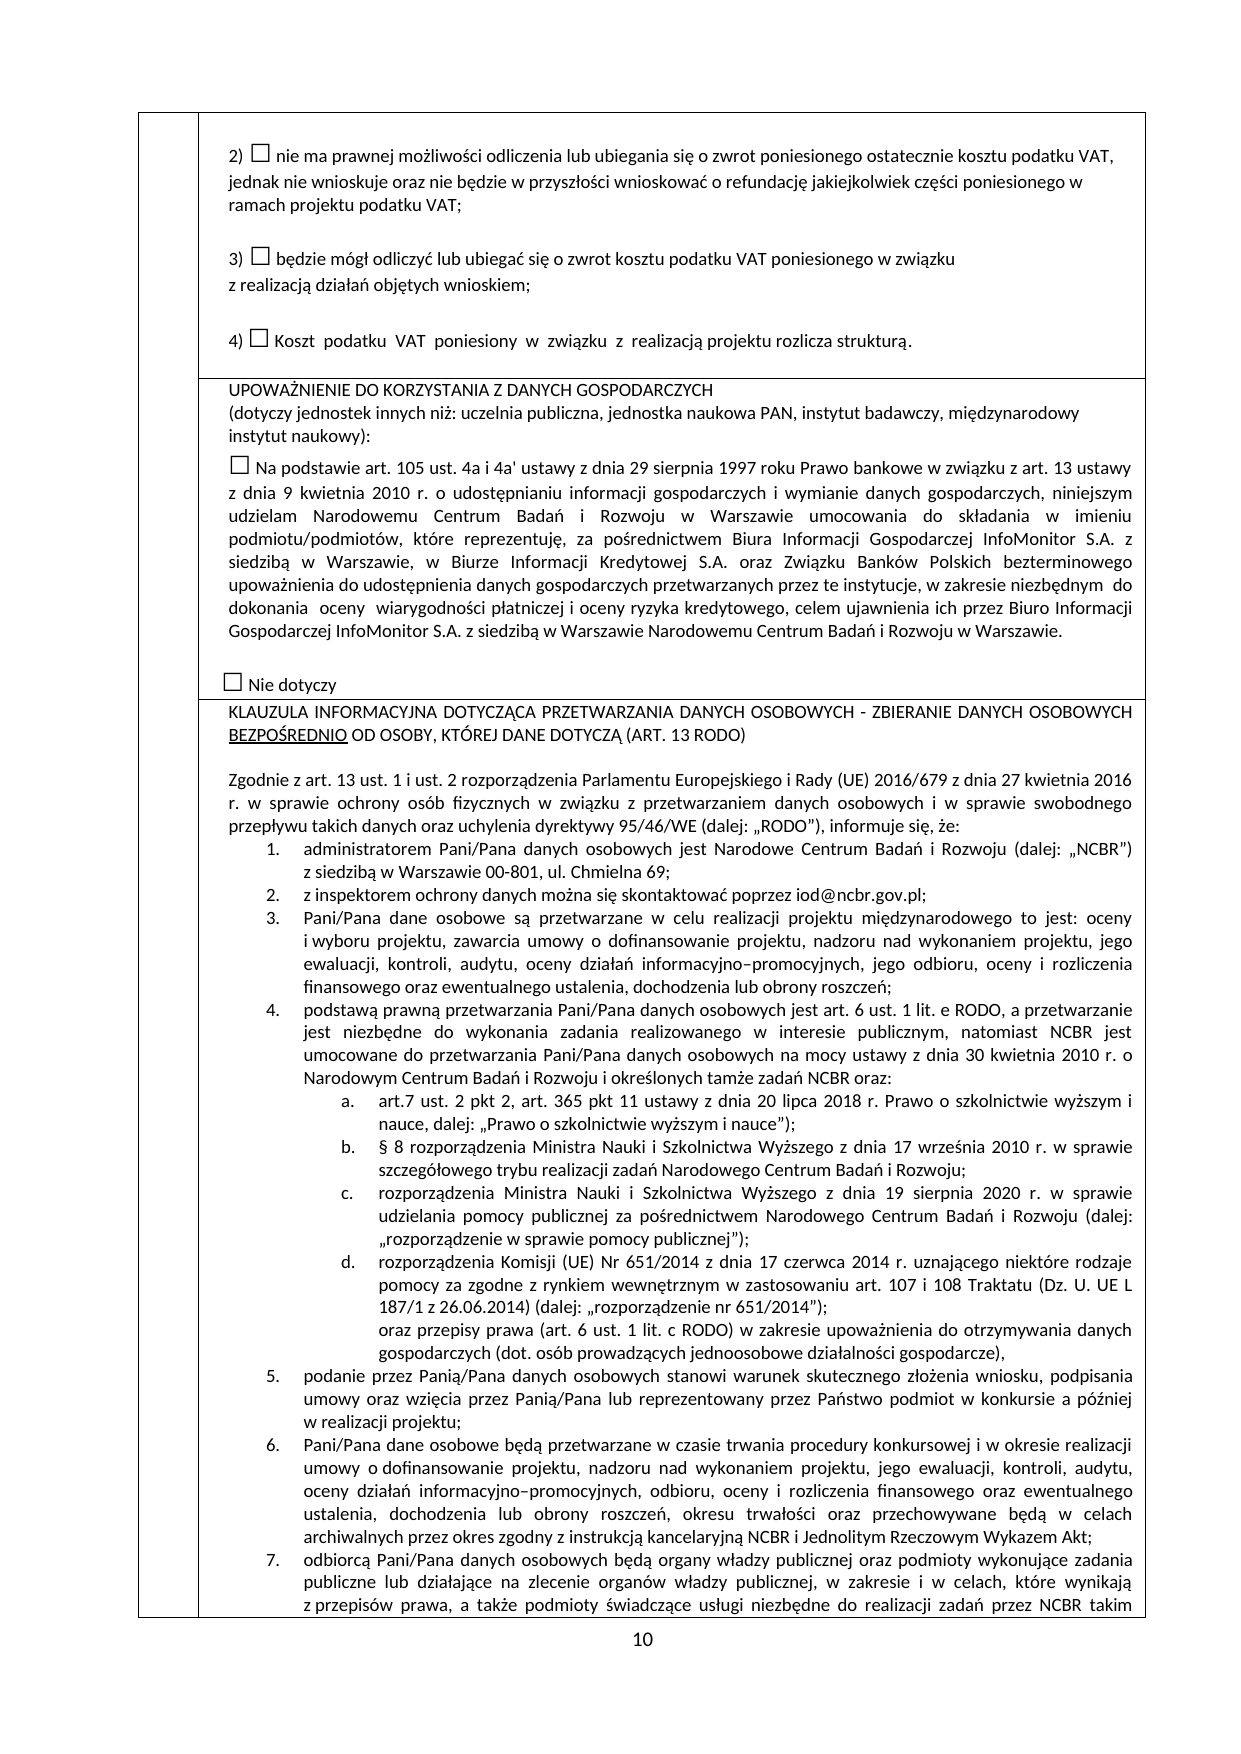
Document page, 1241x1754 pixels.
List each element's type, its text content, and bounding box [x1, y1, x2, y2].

table_cell UPOWAŻNIENIE DO KORZYSTANIA Z DANYCH GOSPODARCZYCH (dotyczy jednostek innych niż: uczelnia publiczna, jednostka naukowa PAN, instytut badawczy, międzynarodowy instytut naukowy): Na podstawie art. 105 ust. 4a i 4a' ustawy z dnia 29 sierpnia 1997 roku Prawo bankowe w związku z art. 13 ustawy z dnia 9 kwietnia 2010 r. o udostępnianiu informacji gospodarczych i wymianie danych gospodarczych, niniejszym udzielam Narodowemu Centrum Badań i Rozwoju w Warszawie umocowania do składania w imieniu podmiotu/podmiotów, które reprezentuję, za pośrednictwem Biura Informacji Gospodarczej InfoMonitor S.A. z siedzibą w Warszawie, w Biurze Informacji Kredytowej S.A. oraz Związku Banków Polskich bezterminowego upoważnienia do udostępnienia danych gospodarczych przetwarzanych przez te instytucje, w zakresie niezbędnym do dokonania oceny wiarygodności płatniczej i oceny ryzyka kredytowego, celem ujawnienia ich przez Biuro Informacji Gospodarczej InfoMonitor S.A. z siedzibą w Warszawie Narodowemu Centrum Badań i Rozwoju w Warszawie. Nie dotyczy [199, 379, 1145, 699]
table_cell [199, 113, 1145, 378]
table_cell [199, 700, 1145, 1617]
